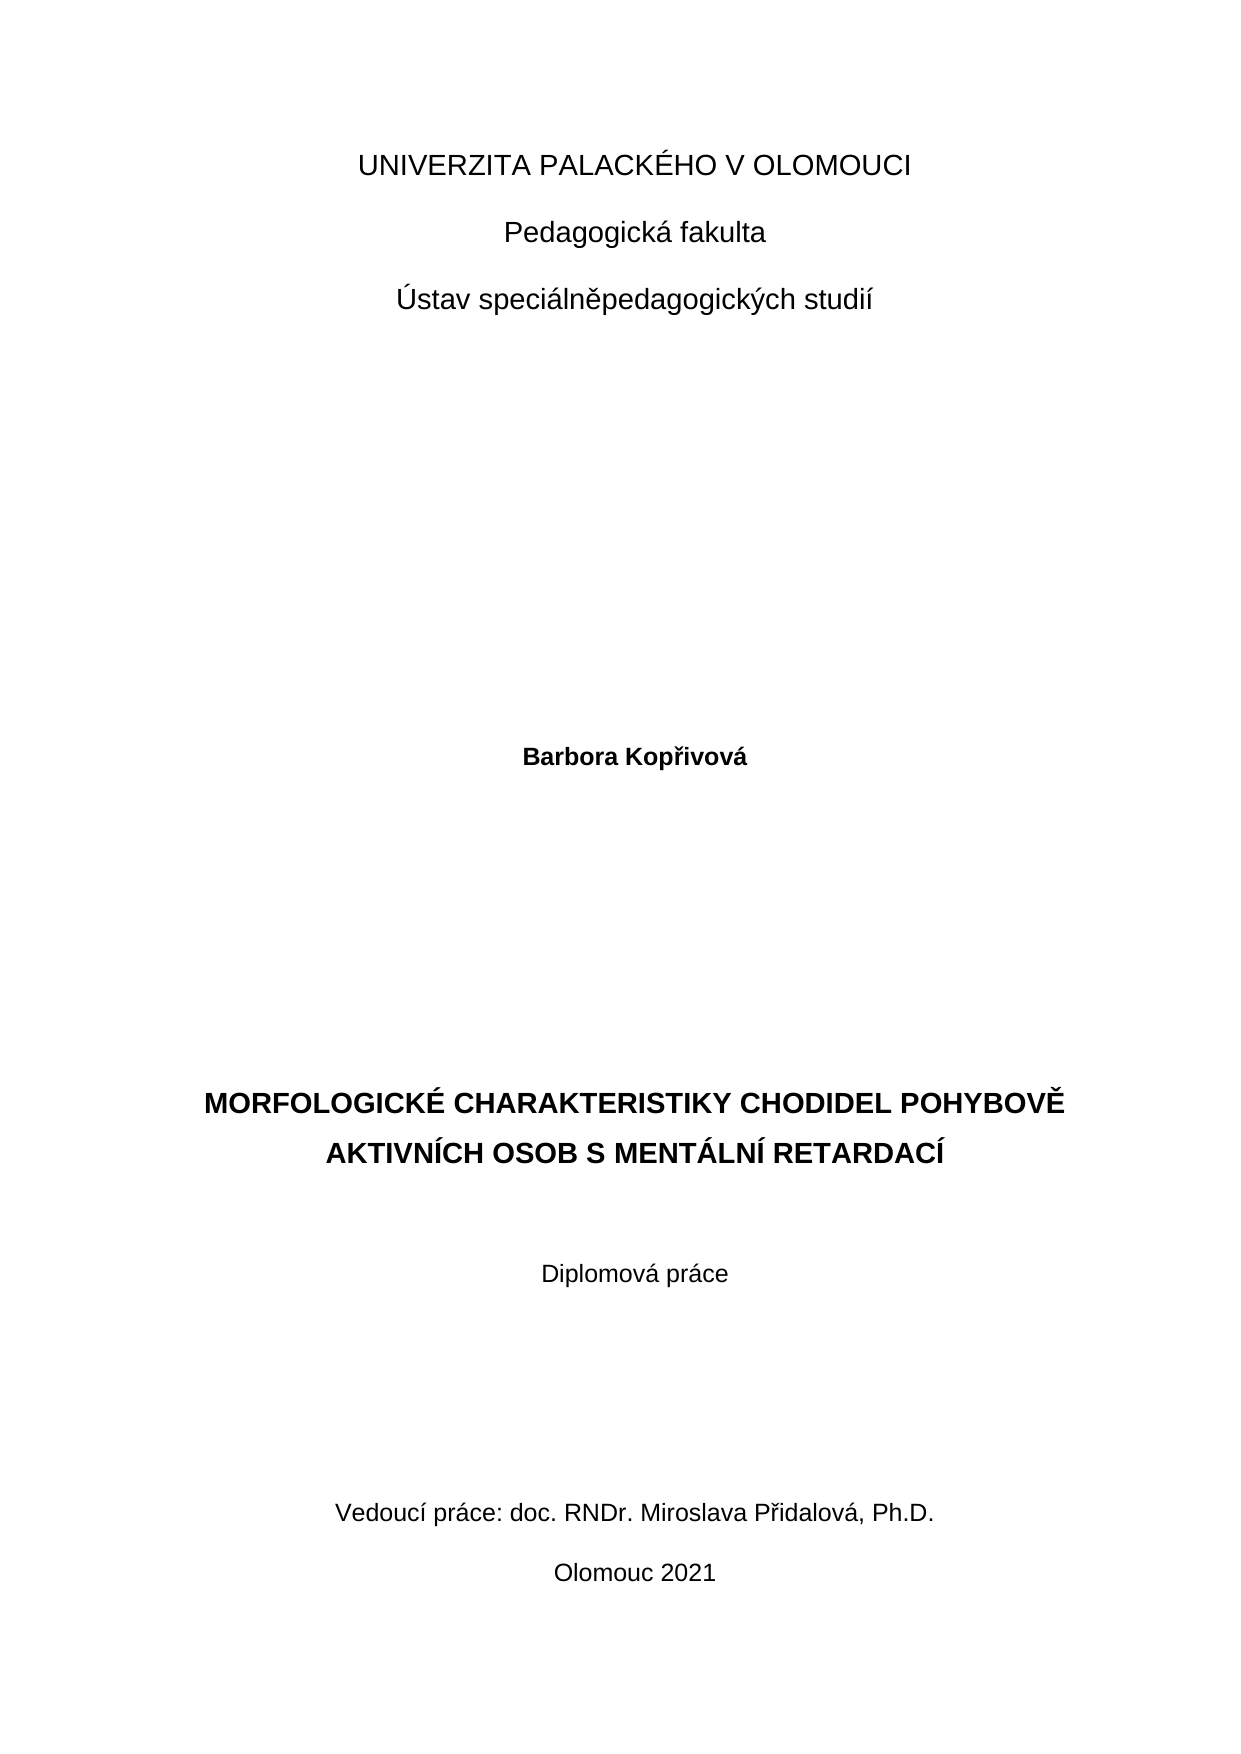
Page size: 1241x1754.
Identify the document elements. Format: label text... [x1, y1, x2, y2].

text Diplomová práce [177, 1259, 1092, 1288]
text Vedoucí práce: doc. RNDr. Miroslava Přidalová, Ph.D. [177, 1498, 1092, 1527]
text Ústav speciálněpedagogických studií [177, 282, 1092, 315]
text MORFOLOGICKÉ CHARAKTERISTIKY CHODIDEL POHYBOVĚ AKTIVNÍCH OSOB S MENTÁLNÍ RETARDACÍ [177, 1086, 1092, 1170]
text Barbora Kopřivová [177, 742, 1092, 770]
text UNIVERZITA PALACKÉHO V OLOMOUCI [177, 148, 1092, 181]
text Pedagogická fakulta [177, 215, 1092, 248]
text Olomouc 2021 [177, 1558, 1092, 1587]
